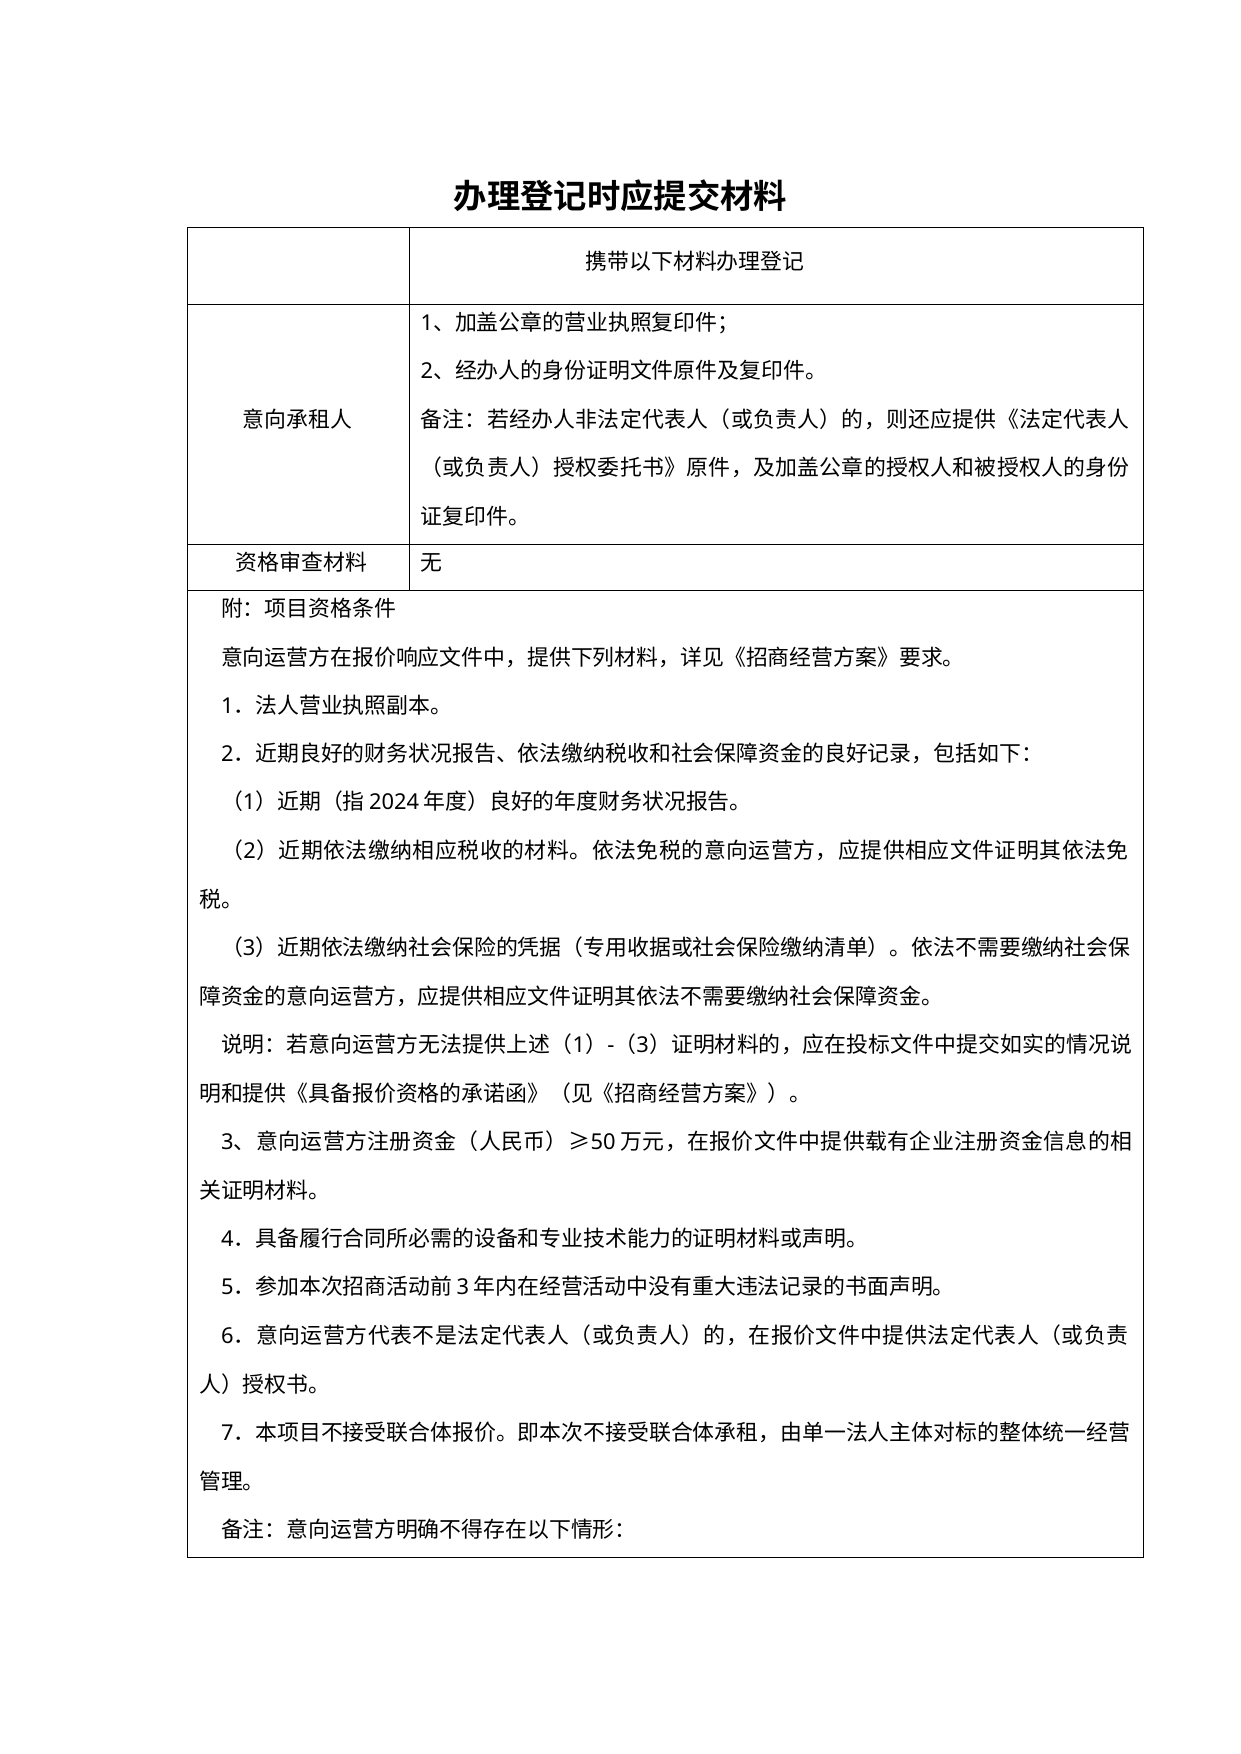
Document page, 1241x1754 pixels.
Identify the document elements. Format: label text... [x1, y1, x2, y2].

table_header 携带以下材料办理登记 [410, 228, 1143, 303]
table_cell 1、加盖公章的营业执照复印件； 2、经办人的身份证明文件原件及复印件。 备注：若经办人非法定代表人（或负责人）的，则还应提供《法定代表人（或负责人）授权委托书》原件，及加盖公章的授权人和被授权人的身份证复印件。 [410, 305, 1143, 544]
text 办理登记时应提交材料 [187, 162, 1053, 227]
table_cell 无 [410, 545, 1143, 590]
table_cell 资格审查材料 [188, 545, 409, 590]
table_cell 意向承租人 [188, 305, 409, 544]
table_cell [188, 591, 1143, 1557]
table_header [188, 228, 409, 303]
